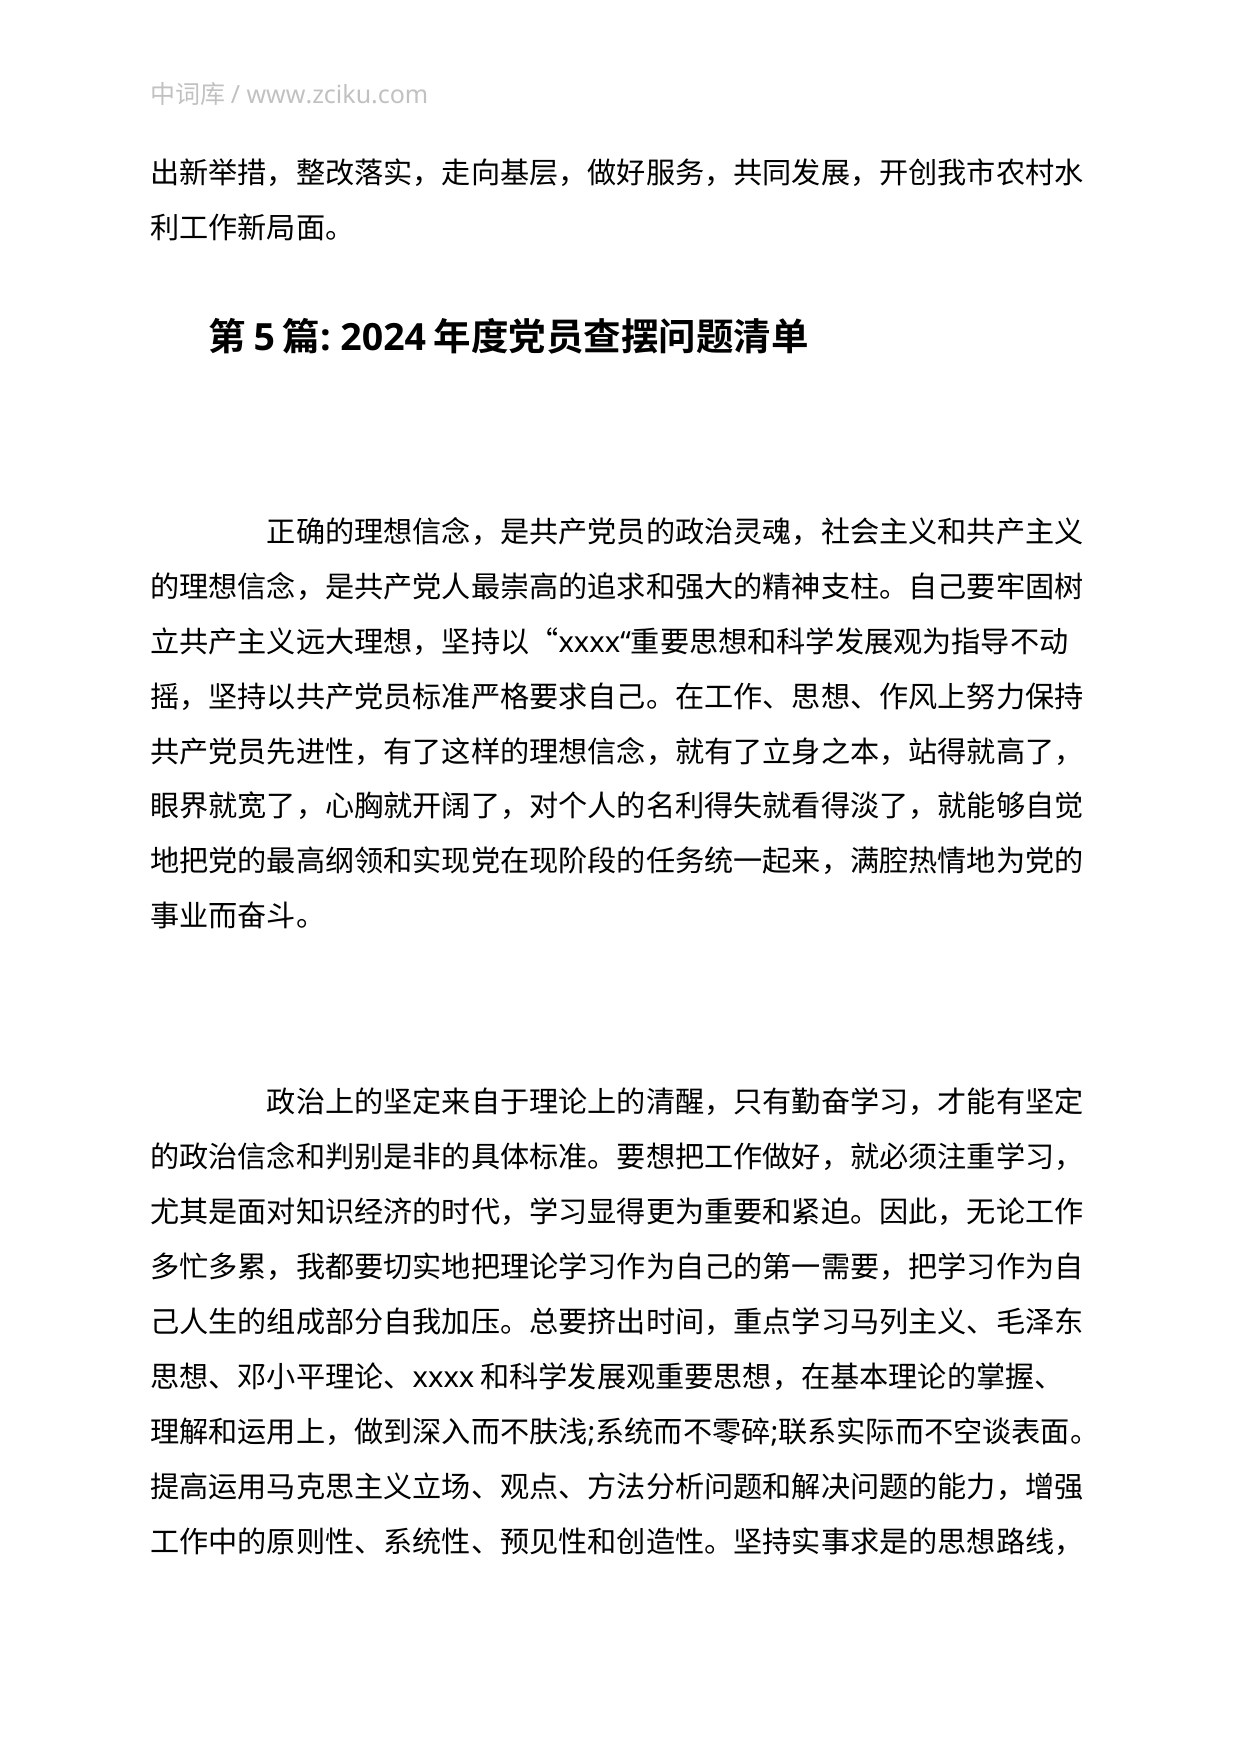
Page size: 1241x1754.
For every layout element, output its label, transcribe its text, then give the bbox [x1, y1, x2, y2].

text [150, 1079, 1090, 1560]
text 第5篇: 2024年度党员查摆问题清单 [150, 307, 1090, 361]
text 正确的理想信念，是共产党员的政治灵魂，社会主义和共产主义的理想信念，是共产党人最崇高的追求和强大的精神支柱。自己要牢固树立共产主义远大理想，坚持以“xxxx“重要思想和科学发展观为指导不动摇，坚持以共产党员标准严格要求自己。在工作、思想、作风上努力保持共产党员先进性，有了这样的理想信念，就有了立身之本，站得就高了，眼界就宽了，心胸就开阔了，对个人的名利得失就看得淡了，就能够自觉地把党的最高纲领和实现党在现阶段的任务统一起来，满腔热情地为党的事业而奋斗。 [150, 508, 1090, 935]
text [150, 150, 1090, 247]
